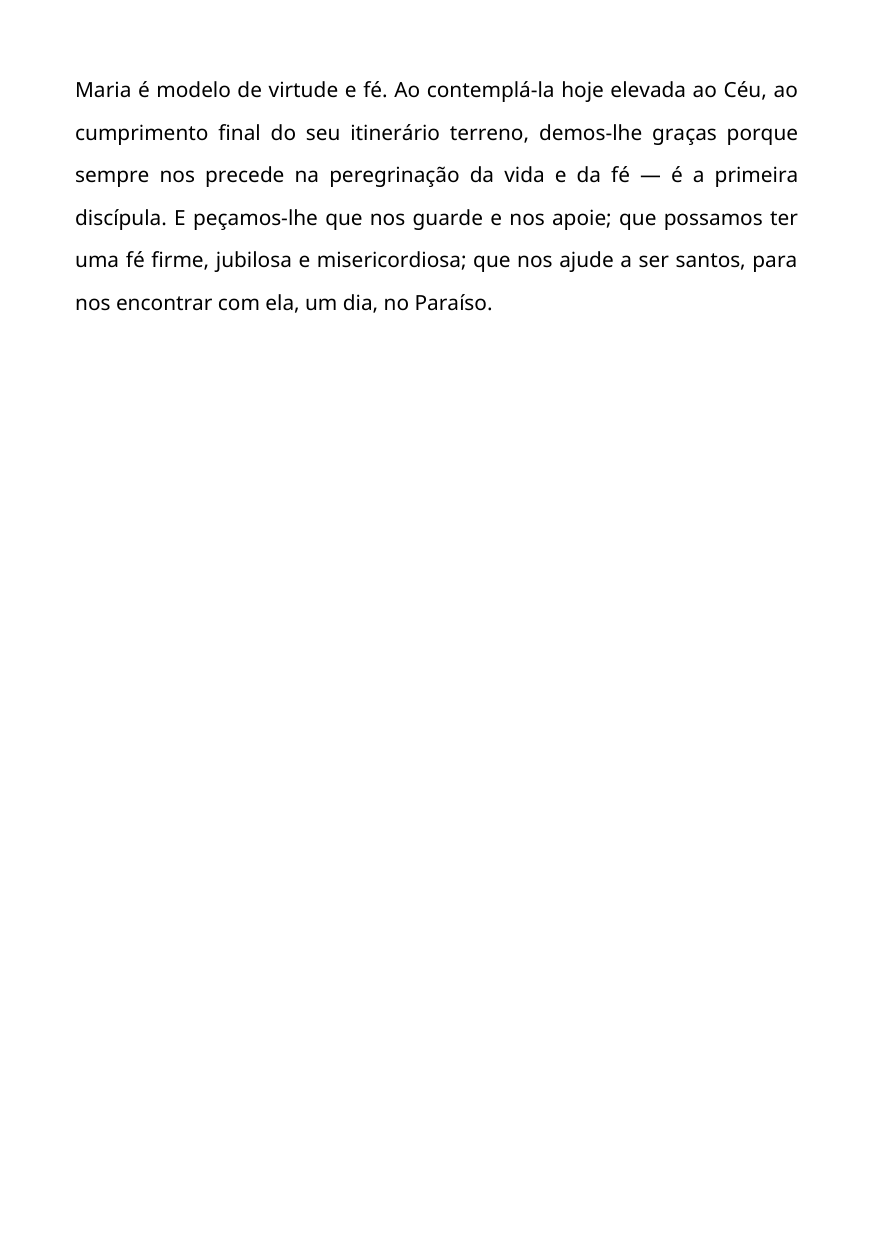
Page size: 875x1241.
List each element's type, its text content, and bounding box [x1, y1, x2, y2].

text Maria é modelo de virtude e fé. Ao contemplá-la hoje elevada ao Céu, ao cumprimento final do seu itinerário terreno, demos-lhe graças porque sempre nos precede na peregrinação da vida e da fé — é a primeira discípula. E peçamos-lhe que nos guarde e nos apoie; que possamos ter uma fé firme, jubilosa e misericordiosa; que nos ajude a ser santos, para nos encontrar com ela, um dia, no Paraíso. [75, 75, 799, 316]
